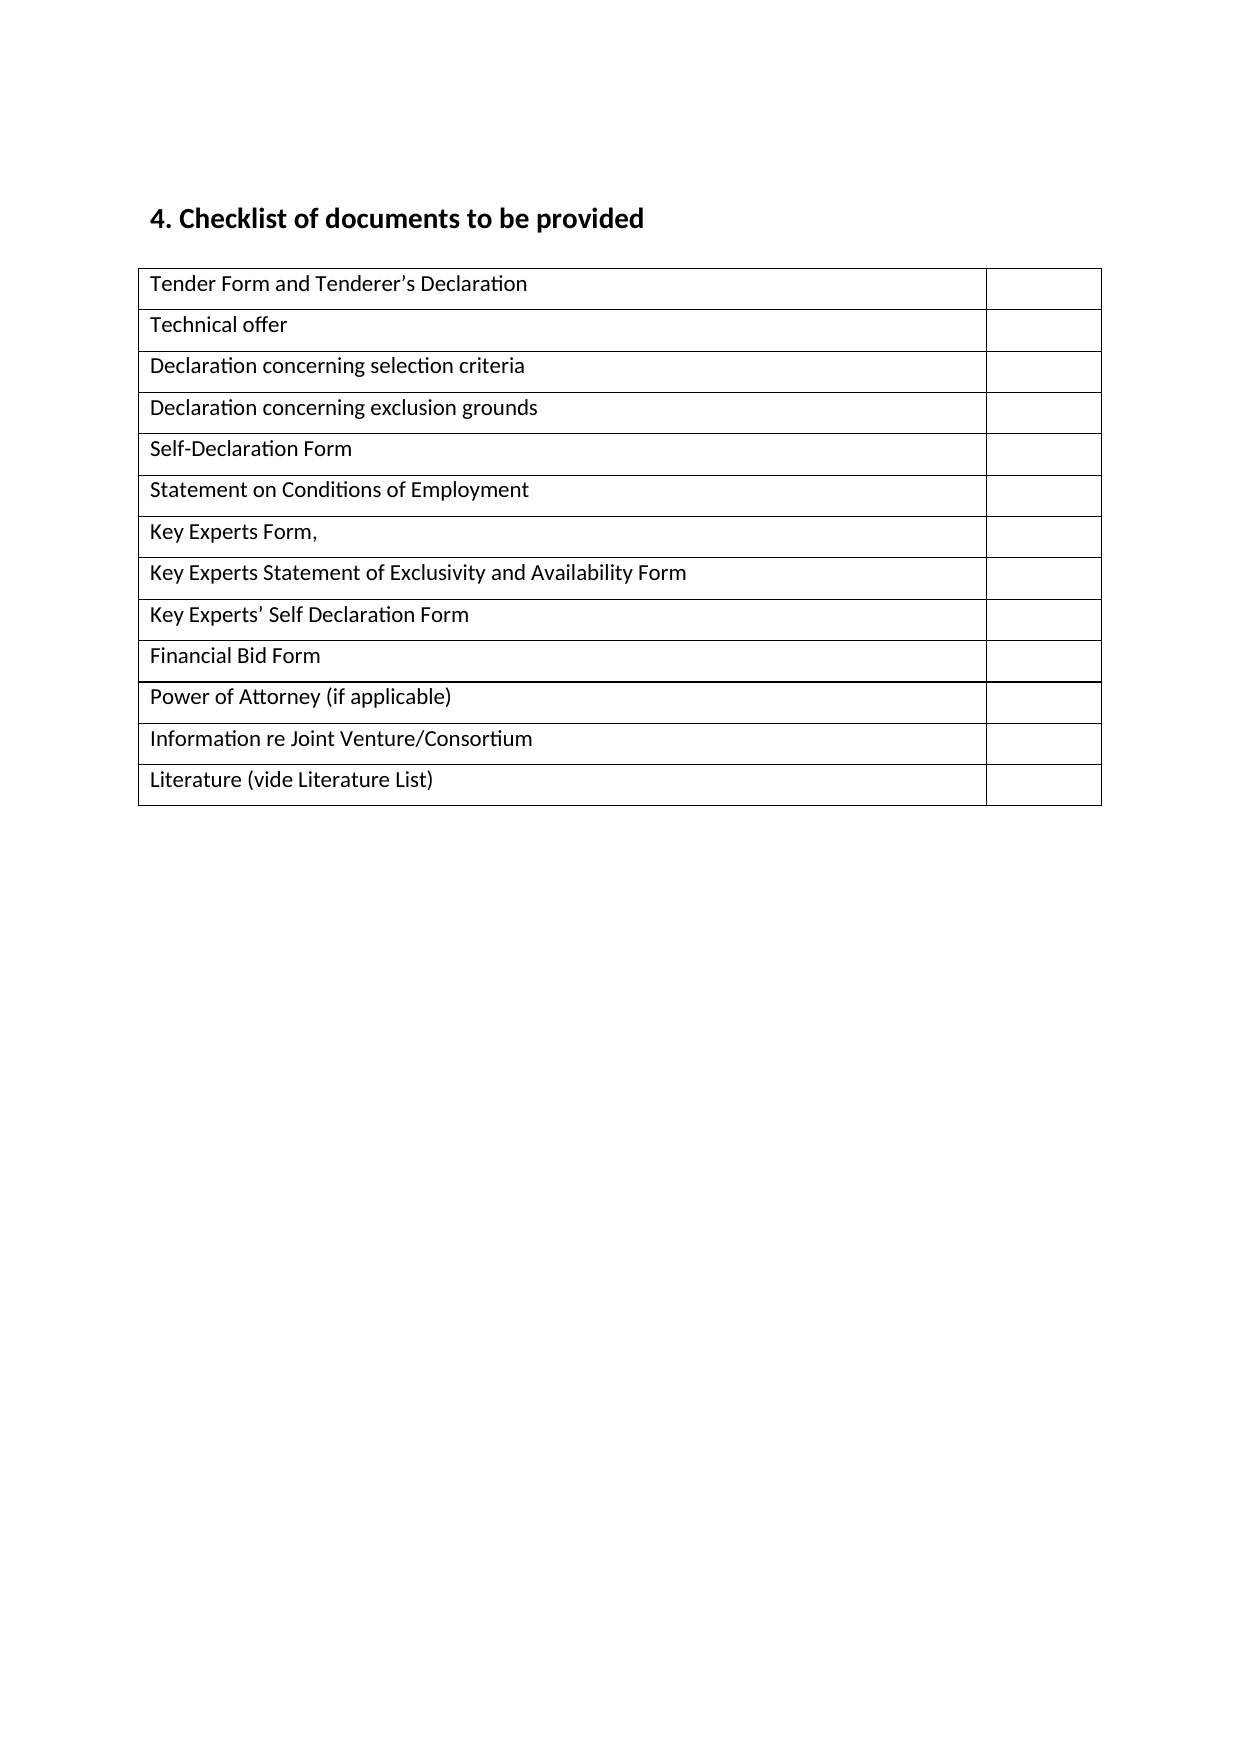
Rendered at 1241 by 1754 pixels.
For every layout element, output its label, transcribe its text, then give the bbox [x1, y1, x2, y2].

table_cell [987, 310, 1101, 351]
subtitle 4. Checklist of documents to be provided [150, 200, 1090, 236]
table_cell [987, 352, 1101, 392]
table_cell [987, 683, 1101, 723]
table_cell Technical offer [139, 310, 986, 351]
table_cell [987, 641, 1101, 681]
table_cell Power of Attorney (if applicable) [139, 683, 986, 723]
table_cell [987, 476, 1101, 516]
table_cell [987, 517, 1101, 557]
table_cell [987, 765, 1101, 805]
table_cell Literature (vide Literature List) [139, 765, 986, 805]
table_cell Declaration concerning selection criteria [139, 352, 986, 392]
table_cell Self-Declaration Form [139, 434, 986, 474]
table_cell [987, 600, 1101, 640]
table_cell Declaration concerning exclusion grounds [139, 393, 986, 433]
table_cell [987, 393, 1101, 433]
table_cell [987, 724, 1101, 764]
table_header [987, 269, 1101, 309]
table_cell Information re Joint Venture/Consortium [139, 724, 986, 764]
table_cell Financial Bid Form [139, 641, 986, 681]
table_cell Key Experts’ Self Declaration Form [139, 600, 986, 640]
table_cell Statement on Conditions of Employment [139, 476, 986, 516]
table_cell Key Experts Statement of Exclusivity and Availability Form [139, 558, 986, 599]
table_cell [987, 558, 1101, 599]
table_cell [987, 434, 1101, 474]
table_header Tender Form and Tenderer’s Declaration [139, 269, 986, 309]
table_cell Key Experts Form, [139, 517, 986, 557]
